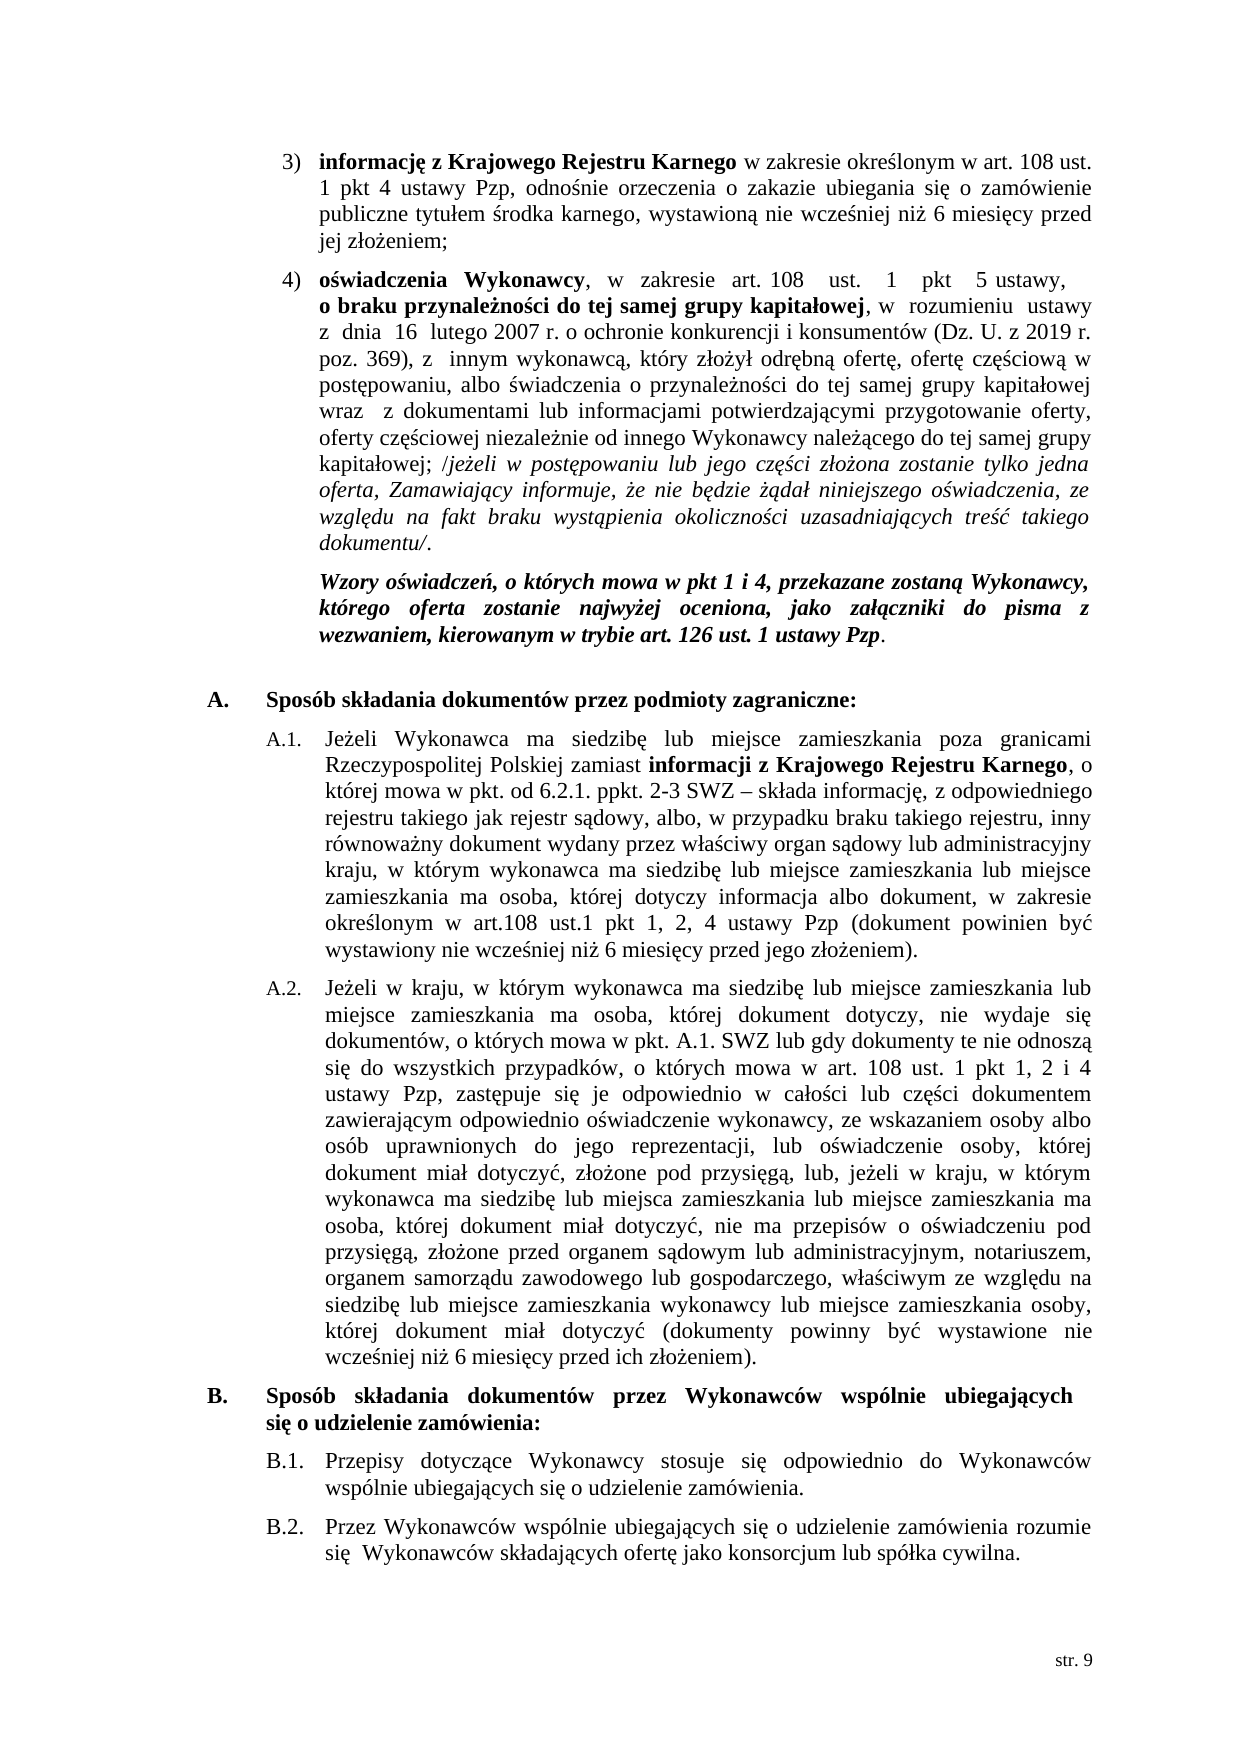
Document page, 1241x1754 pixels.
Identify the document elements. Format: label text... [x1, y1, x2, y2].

list Wzory oświadczeń, o których mowa w pkt 1 i 4, przekazane zostaną Wykonawcy, którego oferta zostanie najwyżej oceniona, jako załączniki do pisma z wezwaniem, kierowanym w trybie art. 126 ust. 1 ustawy Pzp. [319, 568, 1092, 647]
list informację z Krajowego Rejestru Karnego w zakresie określonym w art. 108 ust. 1 pkt 4 ustawy Pzp, odnośnie orzeczenia o zakazie ubiegania się o zamówienie publiczne tytułem środka karnego, wystawioną nie wcześniej niż 6 miesięcy przed jej złożeniem; [282, 148, 1092, 253]
list Jeżeli Wykonawca ma siedzibę lub miejsce zamieszkania poza granicami Rzeczypospolitej Polskiej zamiast informacji z Krajowego Rejestru Karnego, o której mowa w pkt. od 6.2.1. ppkt. 2-3 SWZ – składa informację, z odpowiedniego rejestru takiego jak rejestr sądowy, albo, w przypadku braku takiego rejestru, inny równoważny dokument wydany przez właściwy organ sądowy lub administracyjny kraju, w którym wykonawca ma siedzibę lub miejsce zamieszkania lub miejsce zamieszkania ma osoba, której dotyczy informacja albo dokument, w zakresie określonym w art.108 ust.1 pkt 1, 2, 4 ustawy Pzp (dokument powinien być wystawiony nie wcześniej niż 6 miesięcy przed jego złożeniem). [266, 725, 1092, 962]
list Sposób składania dokumentów przez Wykonawców wspólnie ubiegających się o udzielenie zamówienia: [207, 1382, 1092, 1435]
list oświadczenia Wykonawcy, w zakresie art. 108 ust. 1 pkt 5 ustawy, o braku przynależności do tej samej grupy kapitałowej, w rozumieniu ustawy z dnia 16 lutego 2007 r. o ochronie konkurencji i konsumentów (Dz. U. z 2019 r. poz. 369), z innym wykonawcą, który złożył odrębną ofertę, ofertę częściową w postępowaniu, albo świadczenia o przynależności do tej samej grupy kapitałowej wraz z dokumentami lub informacjami potwierdzającymi przygotowanie oferty, oferty częściowej niezależnie od innego Wykonawcy należącego do tej samej grupy kapitałowej; /jeżeli w postępowaniu lub jego części złożona zostanie tylko jedna oferta, Zamawiający informuje, że nie będzie żądał niniejszego oświadczenia, ze względu na fakt braku wystąpienia okoliczności uzasadniających treść takiego dokumentu/. [282, 266, 1092, 556]
list Sposób składania dokumentów przez podmioty zagraniczne: [207, 686, 1092, 712]
list Przez Wykonawców wspólnie ubiegających się o udzielenie zamówienia rozumie się Wykonawców składających ofertę jako konsorcjum lub spółka cywilna. [266, 1513, 1092, 1565]
list Jeżeli w kraju, w którym wykonawca ma siedzibę lub miejsce zamieszkania lub miejsce zamieszkania ma osoba, której dokument dotyczy, nie wydaje się dokumentów, o których mowa w pkt. A.1. SWZ lub gdy dokumenty te nie odnoszą się do wszystkich przypadków, o których mowa w art. 108 ust. 1 pkt 1, 2 i 4 ustawy Pzp, zastępuje się je odpowiednio w całości lub części dokumentem zawierającym odpowiednio oświadczenie wykonawcy, ze wskazaniem osoby albo osób uprawnionych do jego reprezentacji, lub oświadczenie osoby, której dokument miał dotyczyć, złożone pod przysięgą, lub, jeżeli w kraju, w którym wykonawca ma siedzibę lub miejsca zamieszkania lub miejsce zamieszkania ma osoba, której dokument miał dotyczyć, nie ma przepisów o oświadczeniu pod przysięgą, złożone przed organem sądowym lub administracyjnym, notariuszem, organem samorządu zawodowego lub gospodarczego, właściwym ze względu na siedzibę lub miejsce zamieszkania wykonawcy lub miejsce zamieszkania osoby, której dokument miał dotyczyć (dokumenty powinny być wystawione nie wcześniej niż 6 miesięcy przed ich złożeniem). [266, 974, 1092, 1370]
list Przepisy dotyczące Wykonawcy stosuje się odpowiednio do Wykonawców wspólnie ubiegających się o udzielenie zamówienia. [266, 1447, 1092, 1500]
